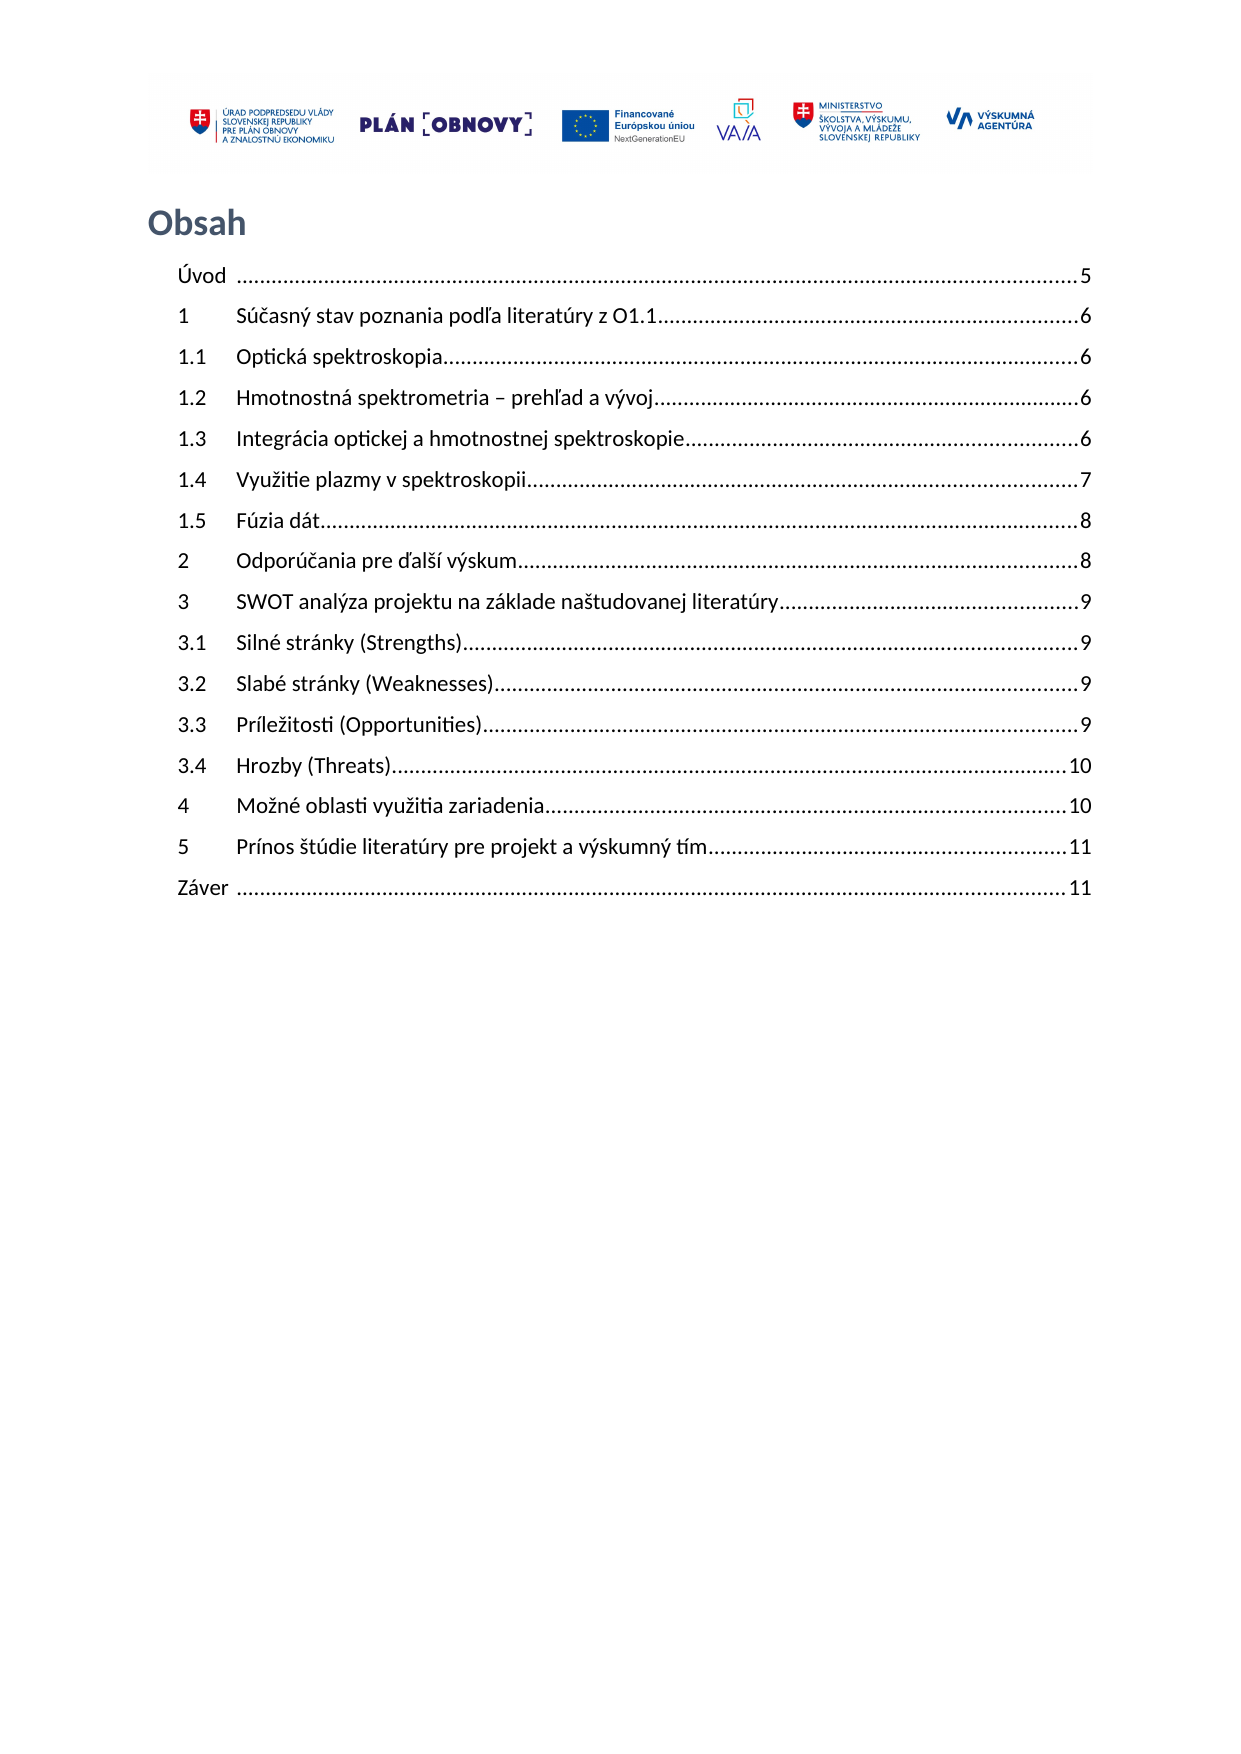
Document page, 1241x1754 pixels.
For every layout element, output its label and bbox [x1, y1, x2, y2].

picture [147, 73, 1093, 174]
